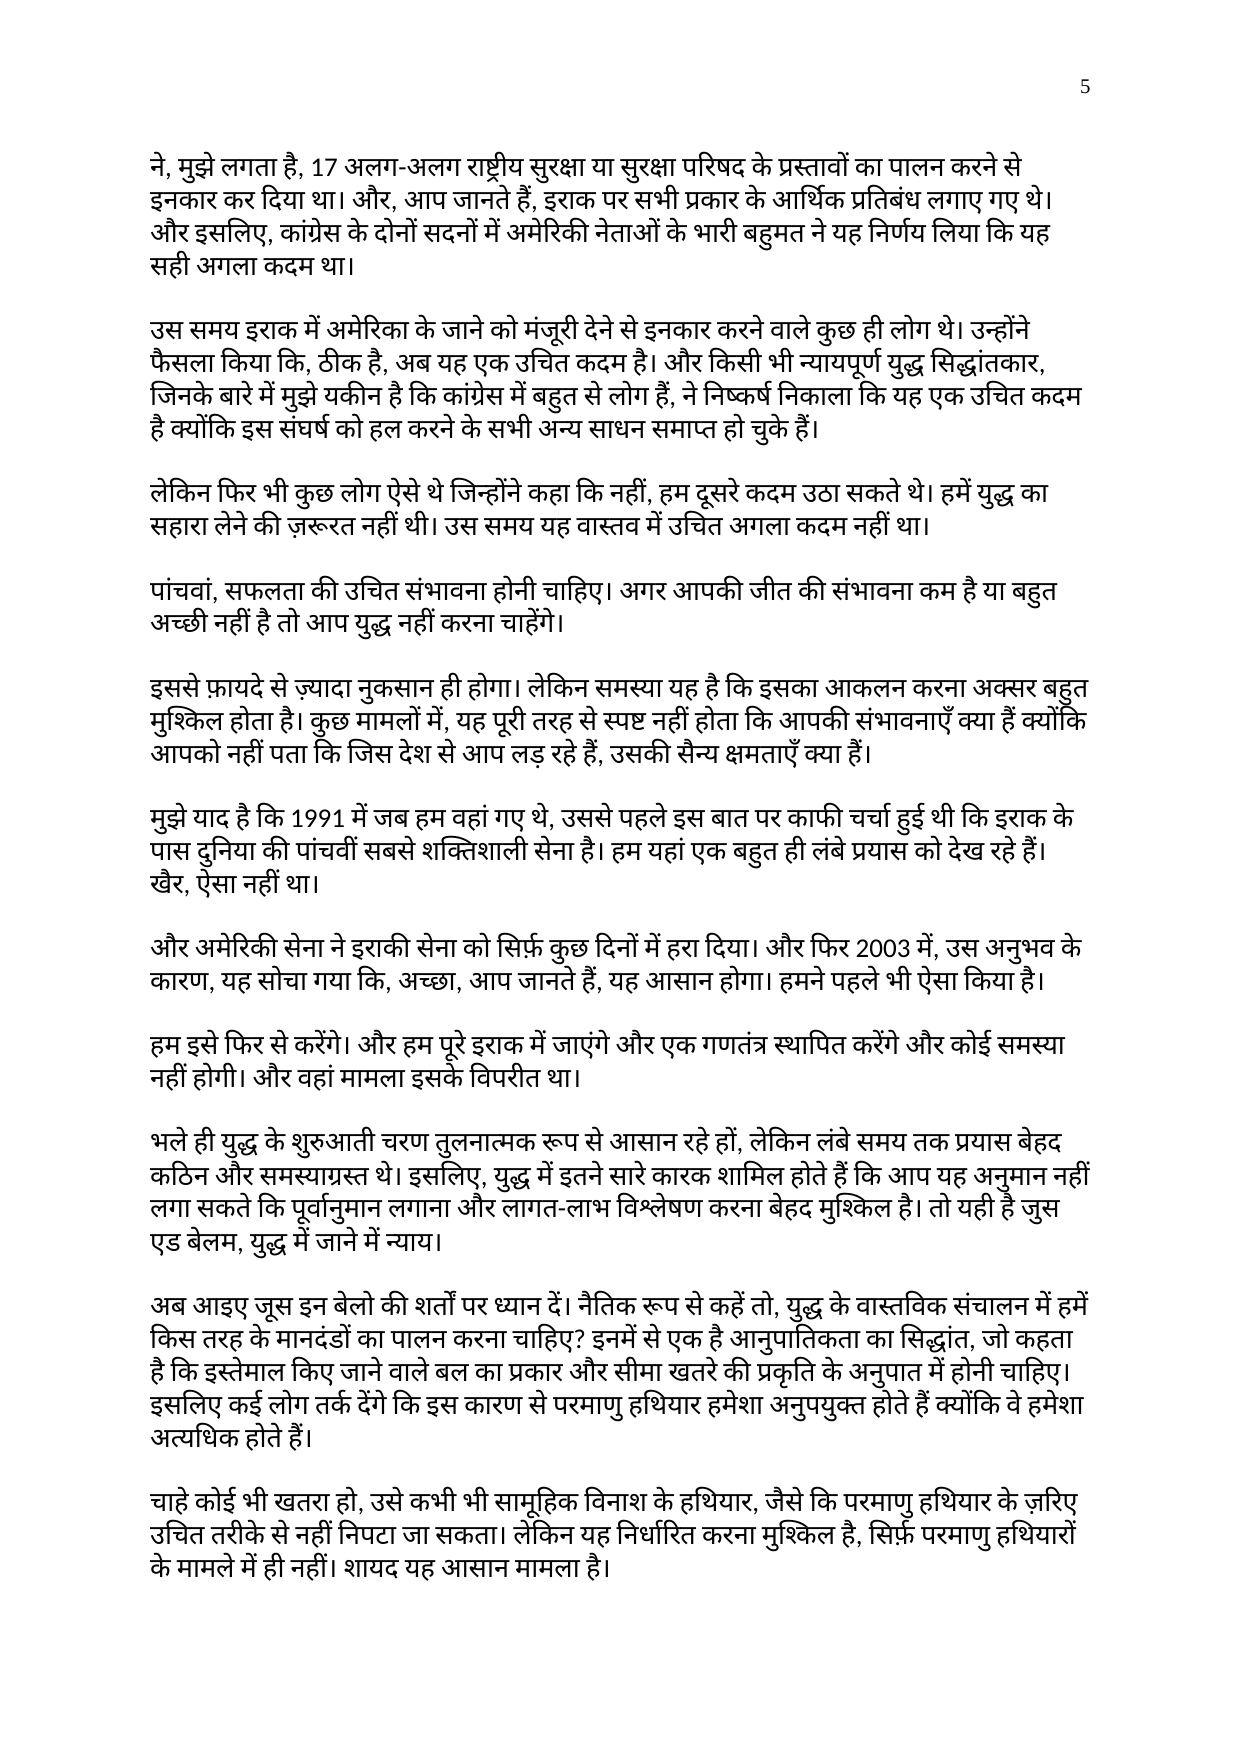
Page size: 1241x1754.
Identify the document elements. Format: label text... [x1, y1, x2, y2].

text चाहे कोई भी खतरा हो, उसे कभी भी सामूहिक विनाश के हथियार, जैसे कि परमाणु हथियार के ज़रिए उचित तरीके से नहीं निपटा जा सकता। लेकिन यह निर्धारित करना मुश्किल है, सिर्फ़ परमाणु हथियारों के मामले में ही नहीं। शायद यह आसान मामला है। [150, 1485, 1090, 1584]
text और अमेरिकी सेना ने इराकी सेना को सिर्फ़ कुछ दिनों में हरा दिया। और फिर 2003 में, उस अनुभव के कारण, यह सोचा गया कि, अच्छा, आप जानते हैं, यह आसान होगा। हमने पहले भी ऐसा किया है। [150, 931, 1090, 997]
text उस समय इराक में अमेरिका के जाने को मंजूरी देने से इनकार करने वाले कुछ ही लोग थे। उन्होंने फैसला किया कि, ठीक है, अब यह एक उचित कदम है। और किसी भी न्यायपूर्ण युद्ध सिद्धांतकार, जिनके बारे में मुझे यकीन है कि कांग्रेस में बहुत से लोग हैं, ने निष्कर्ष निकाला कि यह एक उचित कदम है क्योंकि इस संघर्ष को हल करने के सभी अन्य साधन समाप्त हो चुके हैं। [150, 313, 1090, 445]
text इससे फ़ायदे से ज़्यादा नुकसान ही होगा। लेकिन समस्या यह है कि इसका आकलन करना अक्सर बहुत मुश्किल होता है। कुछ मामलों में, यह पूरी तरह से स्पष्ट नहीं होता कि आपकी संभावनाएँ क्या हैं क्योंकि आपको नहीं पता कि जिस देश से आप लड़ रहे हैं, उसकी सैन्य क्षमताएँ क्या हैं। [150, 671, 1090, 770]
text मुझे याद है कि 1991 में जब हम वहां गए थे, उससे पहले इस बात पर काफी चर्चा हुई थी कि इराक के पास दुनिया की पांचवीं सबसे शक्तिशाली सेना है। हम यहां एक बहुत ही लंबे प्रयास को देख रहे हैं। खैर, ऐसा नहीं था। [150, 801, 1090, 900]
text अब आइए जूस इन बेलो की शर्तों पर ध्यान दें। नैतिक रूप से कहें तो, युद्ध के वास्तविक संचालन में हमें किस तरह के मानदंडों का पालन करना चाहिए? इनमें से एक है आनुपातिकता का सिद्धांत, जो कहता है कि इस्तेमाल किए जाने वाले बल का प्रकार और सीमा खतरे की प्रकृति के अनुपात में होनी चाहिए। इसलिए कई लोग तर्क देंगे कि इस कारण से परमाणु हथियार हमेशा अनुपयुक्त होते हैं क्योंकि वे हमेशा अत्यधिक होते हैं। [150, 1289, 1090, 1454]
text भले ही युद्ध के शुरुआती चरण तुलनात्मक रूप से आसान रहे हों, लेकिन लंबे समय तक प्रयास बेहद कठिन और समस्याग्रस्त थे। इसलिए, युद्ध में इतने सारे कारक शामिल होते हैं कि आप यह अनुमान नहीं लगा सकते कि पूर्वानुमान लगाना और लागत-लाभ विश्लेषण करना बेहद मुश्किल है। तो यही है जुस एड बेलम, युद्ध में जाने में न्याय। [150, 1126, 1090, 1258]
text पांचवां, सफलता की उचित संभावना होनी चाहिए। अगर आपकी जीत की संभावना कम है या बहुत अच्छी नहीं है तो आप युद्ध नहीं करना चाहेंगे। [150, 574, 1090, 640]
text लेकिन फिर भी कुछ लोग ऐसे थे जिन्होंने कहा कि नहीं, हम दूसरे कदम उठा सकते थे। हमें युद्ध का सहारा लेने की ज़रूरत नहीं थी। उस समय यह वास्तव में उचित अगला कदम नहीं था। [150, 476, 1090, 542]
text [150, 150, 1090, 282]
text हम इसे फिर से करेंगे। और हम पूरे इराक में जाएंगे और एक गणतंत्र स्थापित करेंगे और कोई समस्या नहीं होगी। और वहां मामला इसके विपरीत था। [150, 1028, 1090, 1094]
